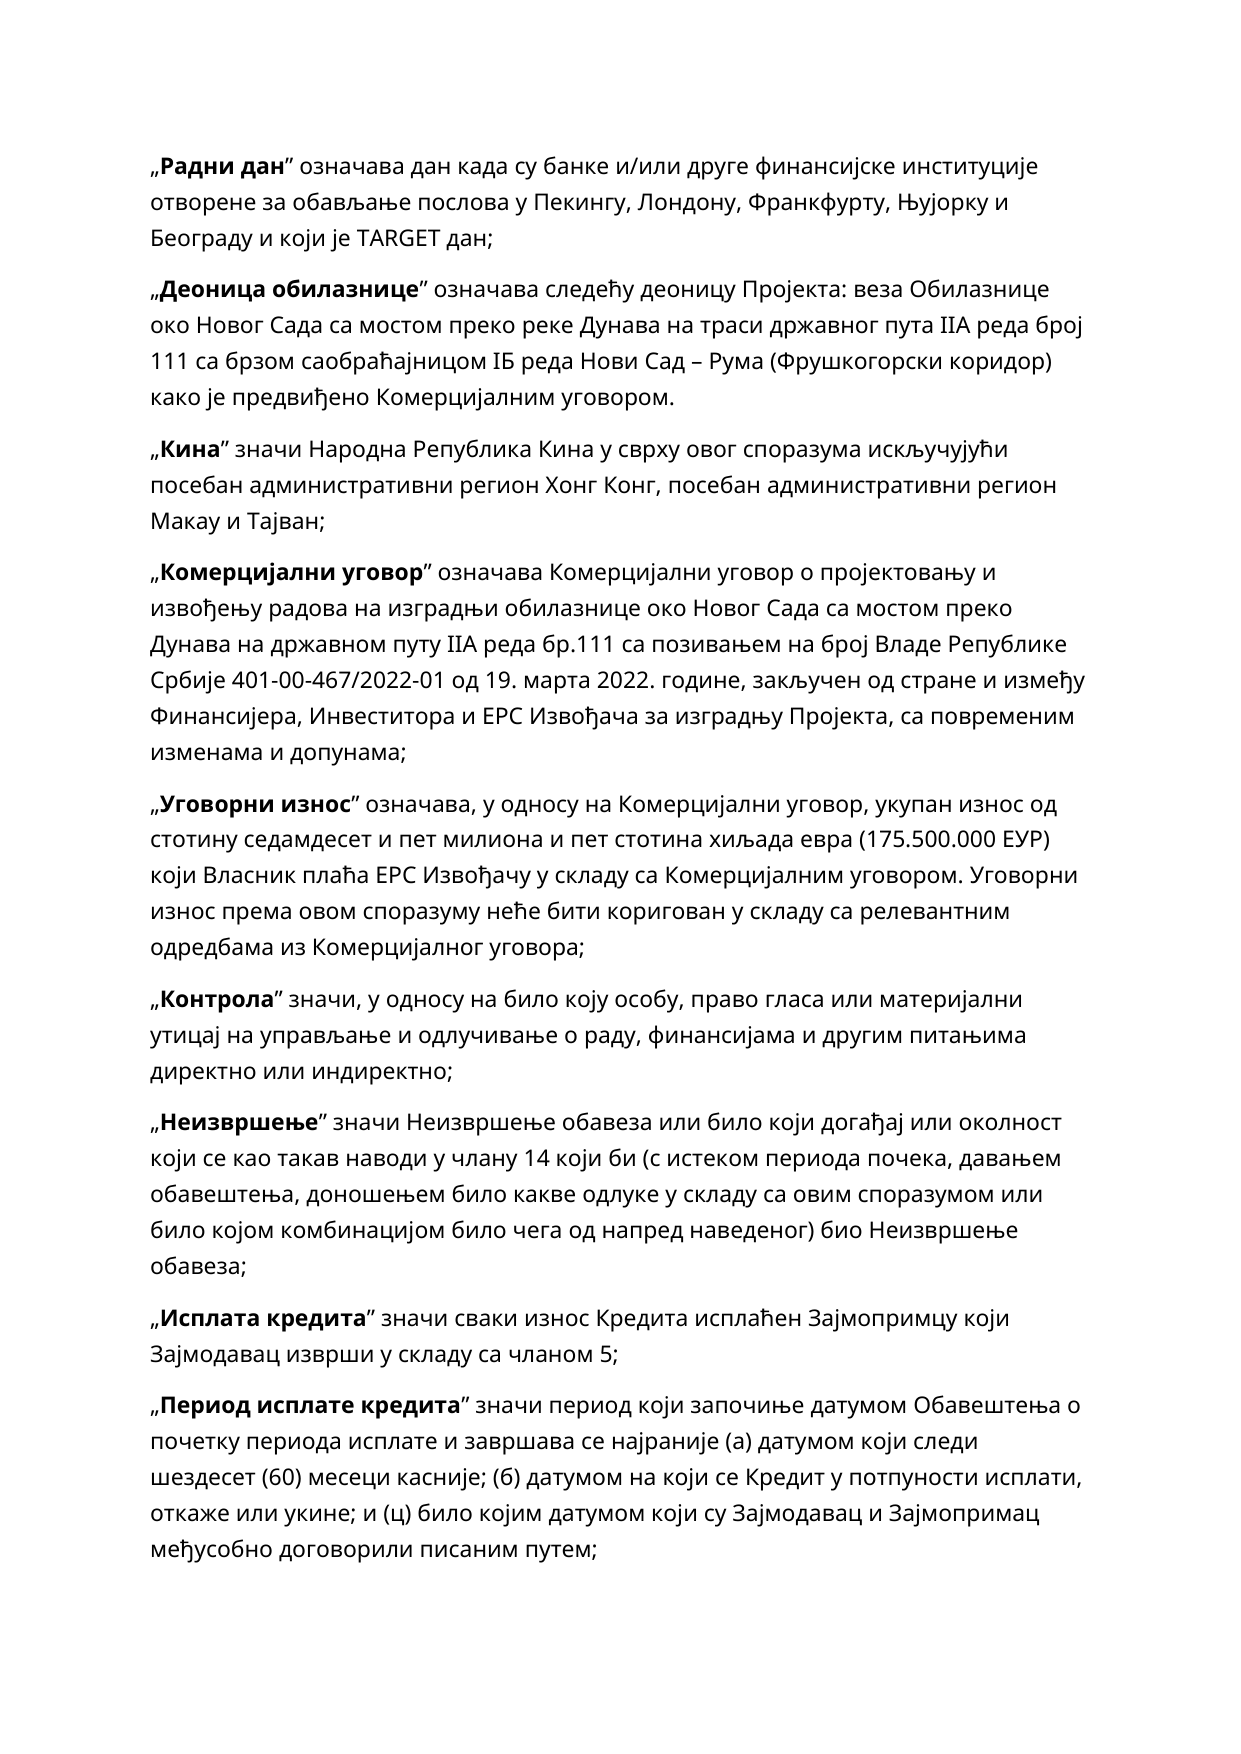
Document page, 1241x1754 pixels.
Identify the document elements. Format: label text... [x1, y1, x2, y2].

text „Неизвршење” значи Неизвршење обавеза или било који догађај или околност који се као такав наводи у члану 14 који би (с истеком периода почека, давањем обавештења, доношењем било какве одлуке у складу са овим споразумом или било којом комбинацијом било чега од напред наведеног) био Неизвршење обавеза; [150, 1106, 1090, 1281]
text „Период исплате кредита” значи период који започиње датумом Обавештења о почетку периода исплате и завршава се најраније (а) датумом који следи шездесет (60) месеци касније; (б) датумом на који се Кредит у потпуности исплати, откаже или укине; и (ц) било којим датумом који су Зајмодавац и Зајмопримац међусобно договорили писаним путем; [150, 1389, 1090, 1564]
text „Комерцијални уговор” означава Комерцијални уговор о пројектовању и извођењу радова на изградњи обилазнице око Новог Сада са мостом преко Дунава на државном путу IIA реда бр.111 са позивањем на број Владе Републике Србије 401-00-467/2022-01 од 19. марта 2022. године, закључен од стране и између Финансијера, Инвеститора и EPC Извођача за изградњу Пројекта, са повременим изменама и допунама; [150, 556, 1090, 767]
text „Радни дан” означава дан када су банке и/или друге финансијске институције отворене за обављање послова у Пекингу, Лондону, Франкфурту, Њујорку и Београду и који је TARGET дан; [150, 150, 1090, 253]
text „Исплата кредита” значи сваки износ Кредита исплаћен Зајмопримцу који Зајмодавац изврши у складу са чланом 5; [150, 1302, 1090, 1369]
text „Деоница обилазнице” означава следећу деоницу Пројекта: веза Обилазнице око Новог Сада са мостом преко реке Дунава на траси државног пута IIA реда број 111 са брзом саобраћајницом IБ реда Нови Сад – Рума (Фрушкогорски коридор) како је предвиђено Комерцијалним уговором. [150, 273, 1090, 412]
text „Уговорни износ” означава, у односу на Комерцијални уговор, укупан износ од стотину седамдесет и пет милиона и пет стотина хиљада евра (175.500.000 ЕУР) који Власник плаћа EPC Извођачу у складу са Комерцијалним уговором. Уговорни износ према овом споразуму неће бити коригован у складу са релевантним одредбама из Комерцијалног уговора; [150, 787, 1090, 962]
text „Контрола” значи, у односу на било коју особу, право гласа или материјални утицај на управљање и одлучивање о раду, финансијама и другим питањима директно или индиректно; [150, 983, 1090, 1086]
text „Кина” значи Народна Република Кина у сврху овог споразума искључујући посебан административни регион Хонг Конг, посебан административни регион Макау и Тајван; [150, 433, 1090, 536]
